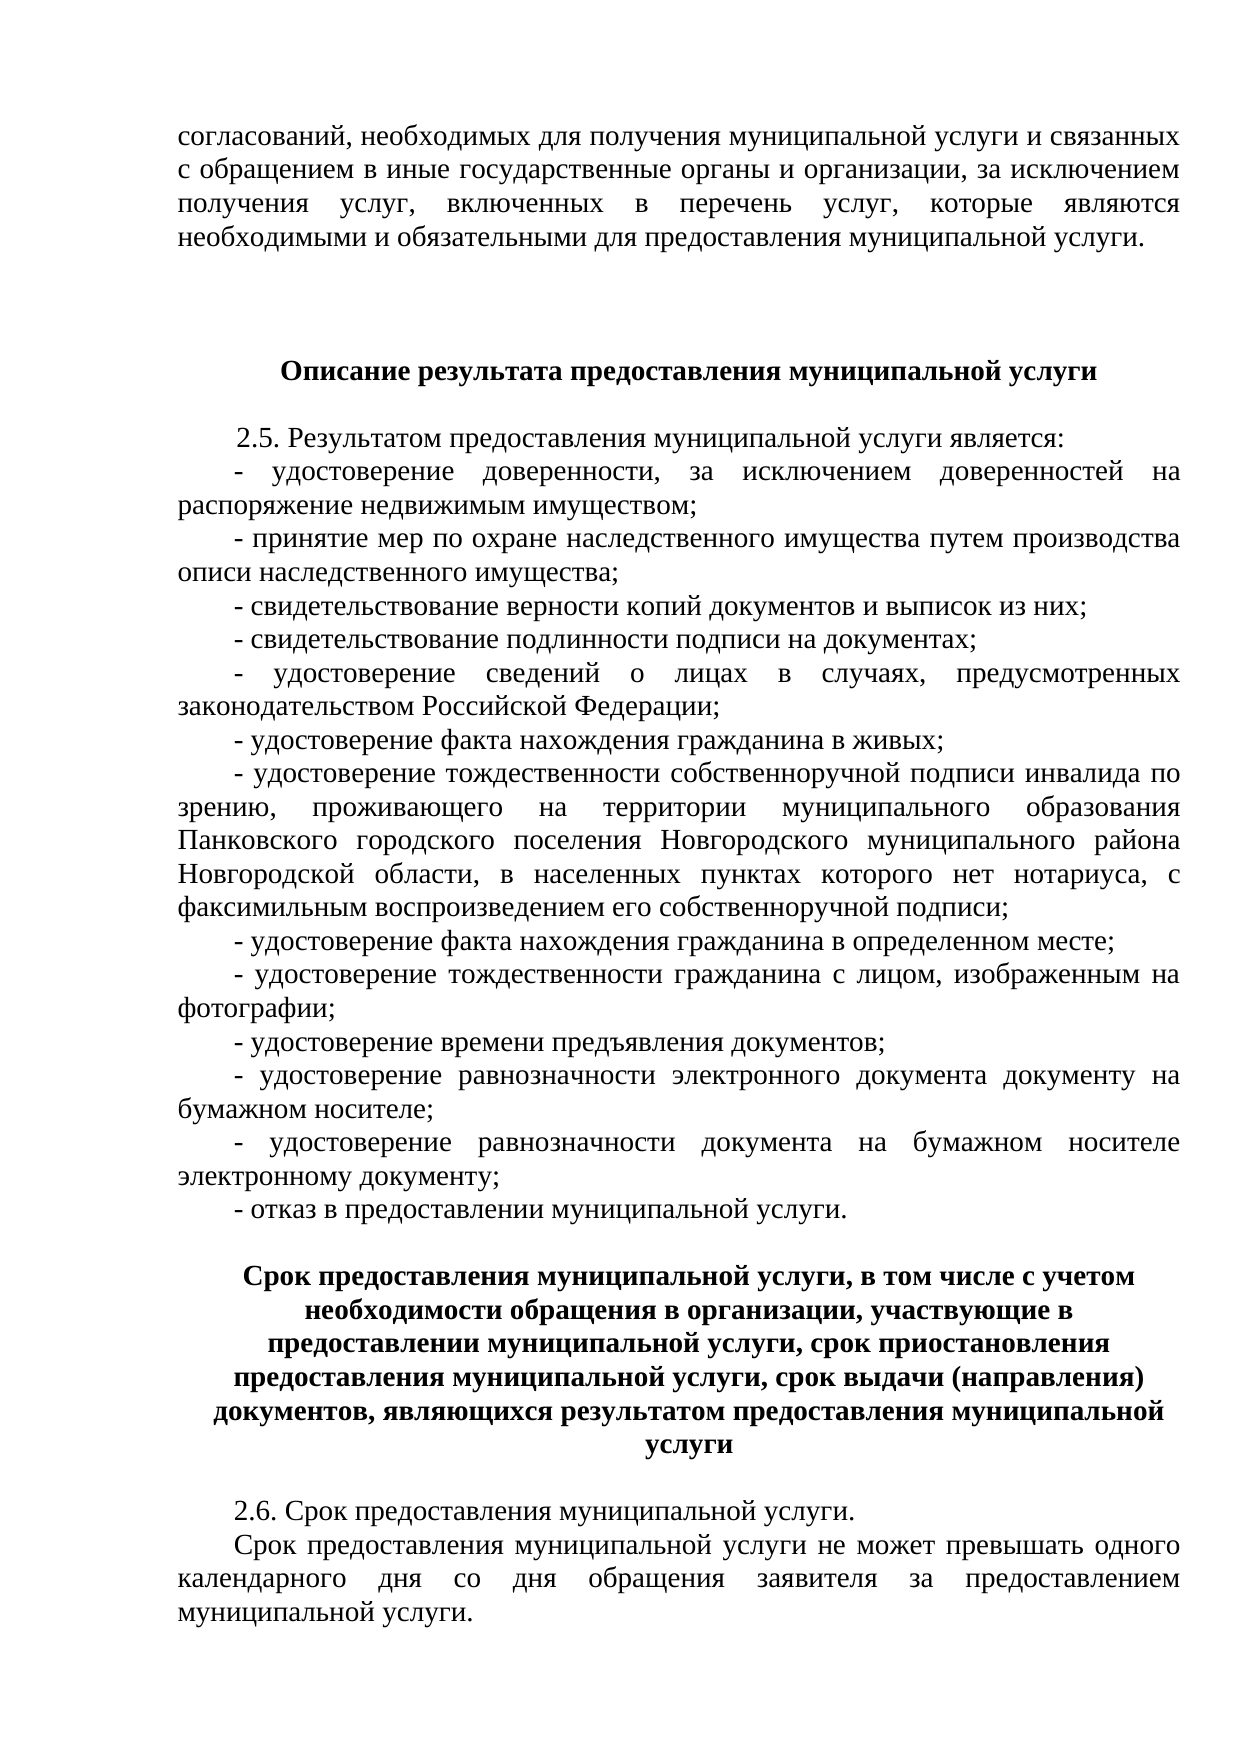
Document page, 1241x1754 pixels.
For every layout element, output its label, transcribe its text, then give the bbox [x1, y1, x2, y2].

text - удостоверение равнозначности электронного документа документу на бумажном носителе; [177, 1057, 1181, 1124]
text - свидетельствование подлинности подписи на документах; [177, 621, 1181, 655]
text Срок предоставления муниципальной услуги не может превышать одного календарного дня со дня обращения заявителя за предоставлением муниципальной услуги. [177, 1527, 1181, 1627]
text - удостоверение равнозначности документа на бумажном носителе электронному документу; [177, 1124, 1181, 1191]
text - удостоверение факта нахождения гражданина в определенном месте; [177, 923, 1181, 957]
text - удостоверение тождественности собственноручной подписи инвалида по зрению, проживающего на территории муниципального образования Панковского городского поселения Новгородского муниципального района Новгородской области, в населенных пунктах которого нет нотариуса, с факсимильным воспроизведением его собственноручной подписи; [177, 755, 1181, 923]
text - удостоверение времени предъявления документов; [177, 1024, 1181, 1057]
text - удостоверение сведений о лицах в случаях, предусмотренных законодательством Российской Федерации; [177, 655, 1181, 722]
text - удостоверение факта нахождения гражданина в живых; [177, 722, 1181, 755]
subtitle Описание результата предоставления муниципальной услуги [197, 353, 1181, 386]
text 2.5. Результатом предоставления муниципальной услуги является: [177, 420, 1181, 453]
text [177, 118, 1181, 252]
text 2.6. Срок предоставления муниципальной услуги. [177, 1493, 1181, 1527]
text - принятие мер по охране наследственного имущества путем производства описи наследственного имущества; [177, 521, 1181, 588]
text - удостоверение тождественности гражданина с лицом, изображенным на фотографии; [177, 957, 1181, 1024]
text - отказ в предоставлении муниципальной услуги. [177, 1191, 1181, 1225]
text - удостоверение доверенности, за исключением доверенностей на распоряжение недвижимым имуществом; [177, 453, 1181, 521]
text - свидетельствование верности копий документов и выписок из них; [177, 588, 1181, 621]
subtitle Срок предоставления муниципальной услуги, в том числе с учетом необходимости обращения в организации, участвующие в предоставлении муниципальной услуги, срок приостановления предоставления муниципальной услуги, срок выдачи (направления) документов, являющихся результатом предоставления муниципальной услуги [197, 1258, 1181, 1460]
